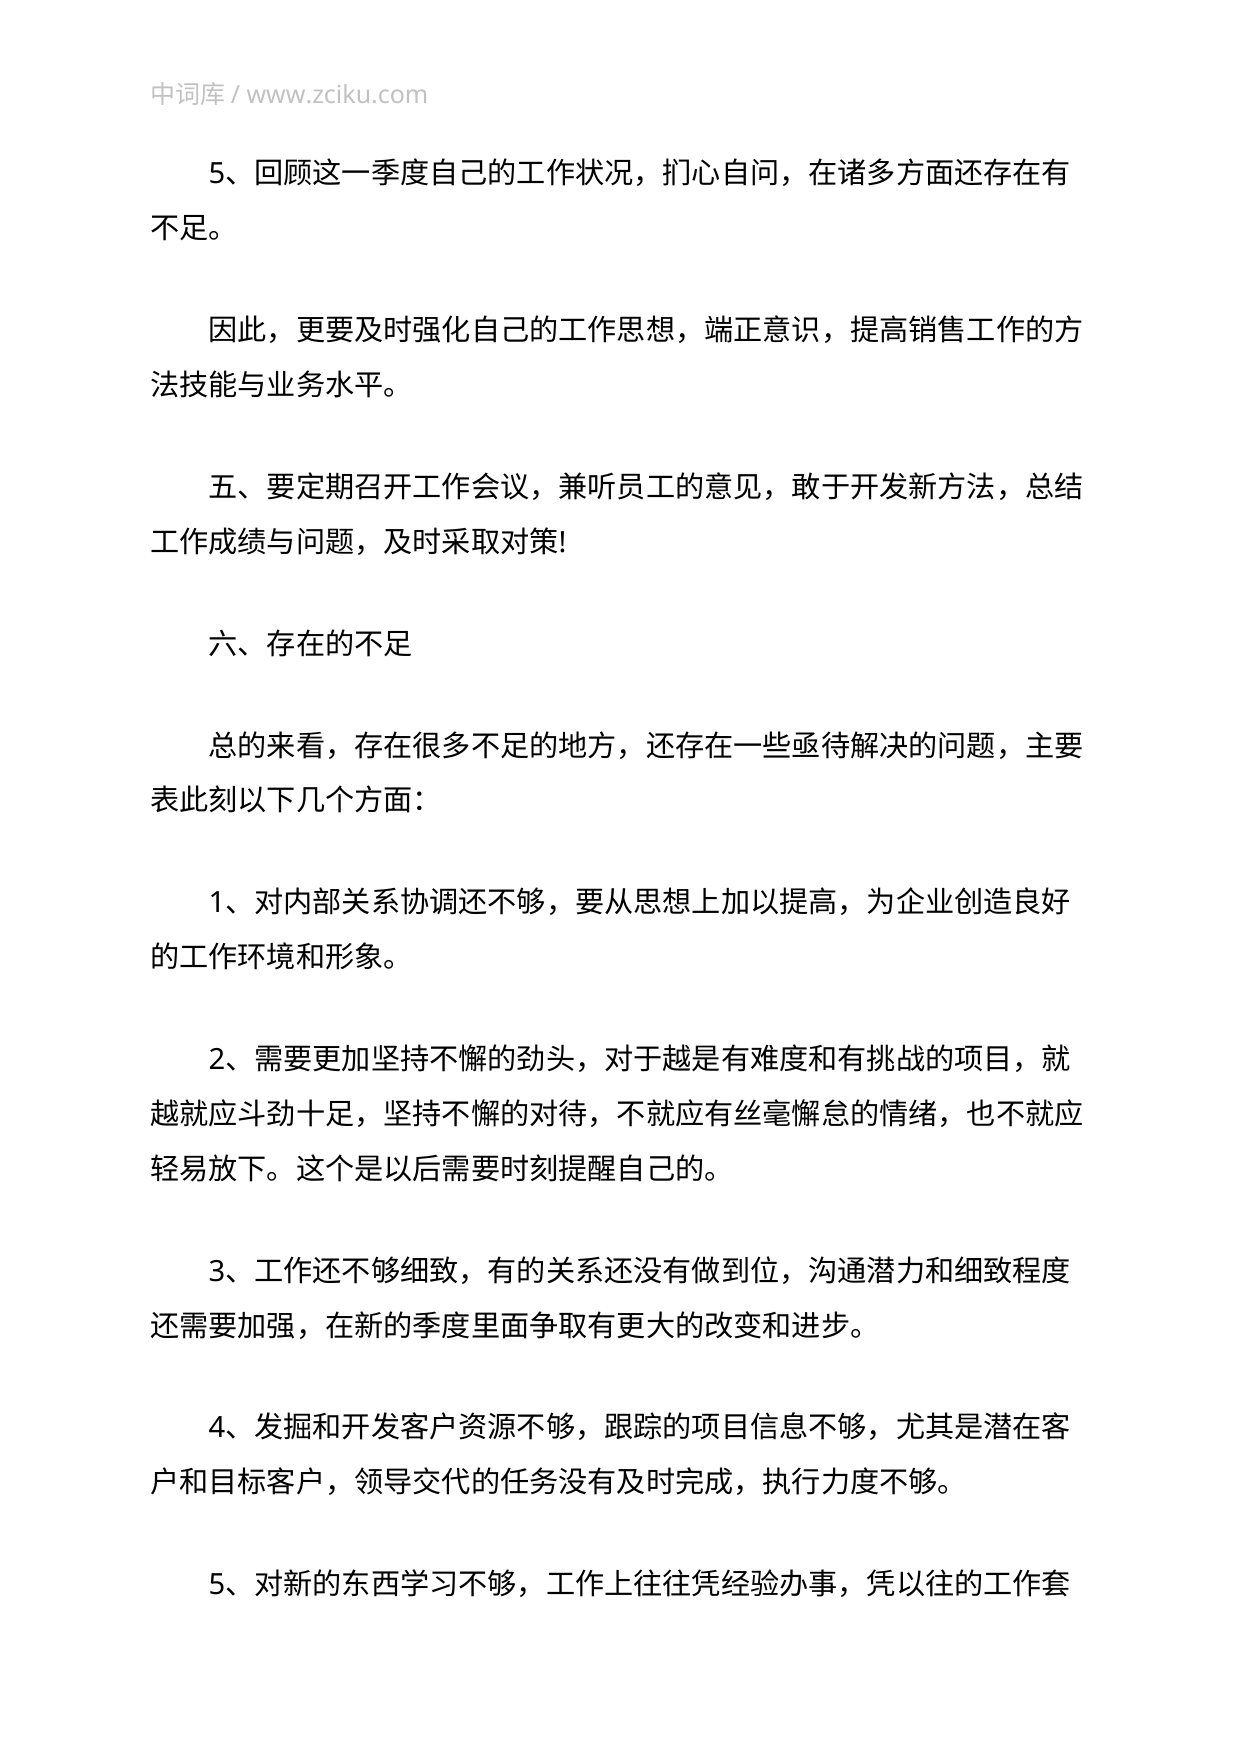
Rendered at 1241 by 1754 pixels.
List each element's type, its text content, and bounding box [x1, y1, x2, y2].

text 五、要定期召开工作会议，兼听员工的意见，敢于开发新方法，总结工作成绩与问题，及时采取对策! [150, 463, 1090, 561]
text 4、发掘和开发客户资源不够，跟踪的项目信息不够，尤其是潜在客户和目标客户，领导交代的任务没有及时完成，执行力度不够。 [150, 1404, 1090, 1501]
text 5、回顾这一季度自己的工作状况，扪心自问，在诸多方面还存在有不足。 [150, 150, 1090, 247]
text 2、需要更加坚持不懈的劲头，对于越是有难度和有挑战的项目，就越就应斗劲十足，坚持不懈的对待，不就应有丝毫懈怠的情绪，也不就应轻易放下。这个是以后需要时刻提醒自己的。 [150, 1036, 1090, 1188]
text 六、存在的不足 [150, 620, 1090, 663]
text 1、对内部关系协调还不够，要从思想上加以提高，为企业创造良好的工作环境和形象。 [150, 879, 1090, 976]
text 总的来看，存在很多不足的地方，还存在一些亟待解决的问题，主要表此刻以下几个方面： [150, 722, 1090, 819]
text 3、工作还不够细致，有的关系还没有做到位，沟通潜力和细致程度还需要加强，在新的季度里面争取有更大的改变和进步。 [150, 1247, 1090, 1344]
text 因此，更要及时强化自己的工作思想，端正意识，提高销售工作的方法技能与业务水平。 [150, 307, 1090, 404]
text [150, 1561, 1090, 1603]
